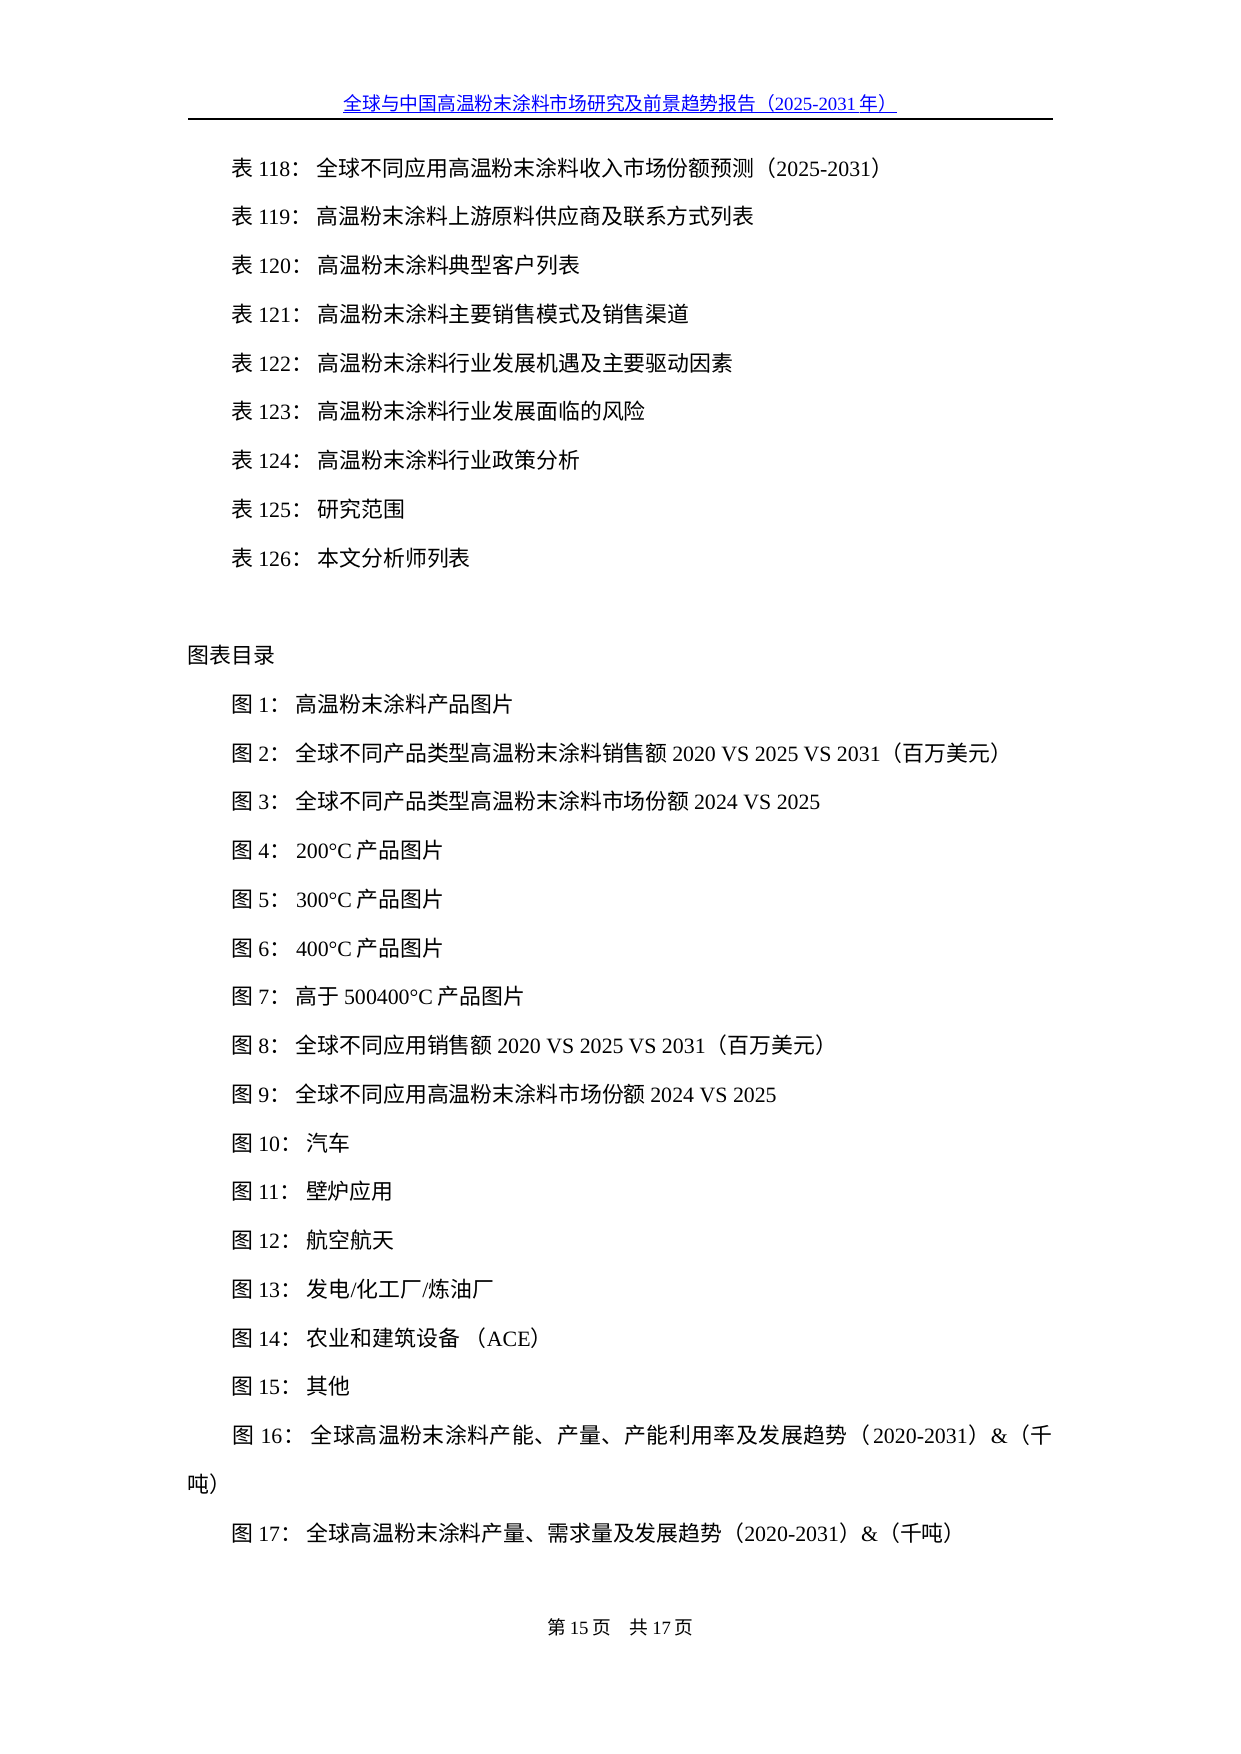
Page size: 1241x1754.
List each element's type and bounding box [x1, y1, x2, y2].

text [187, 150, 1053, 1548]
